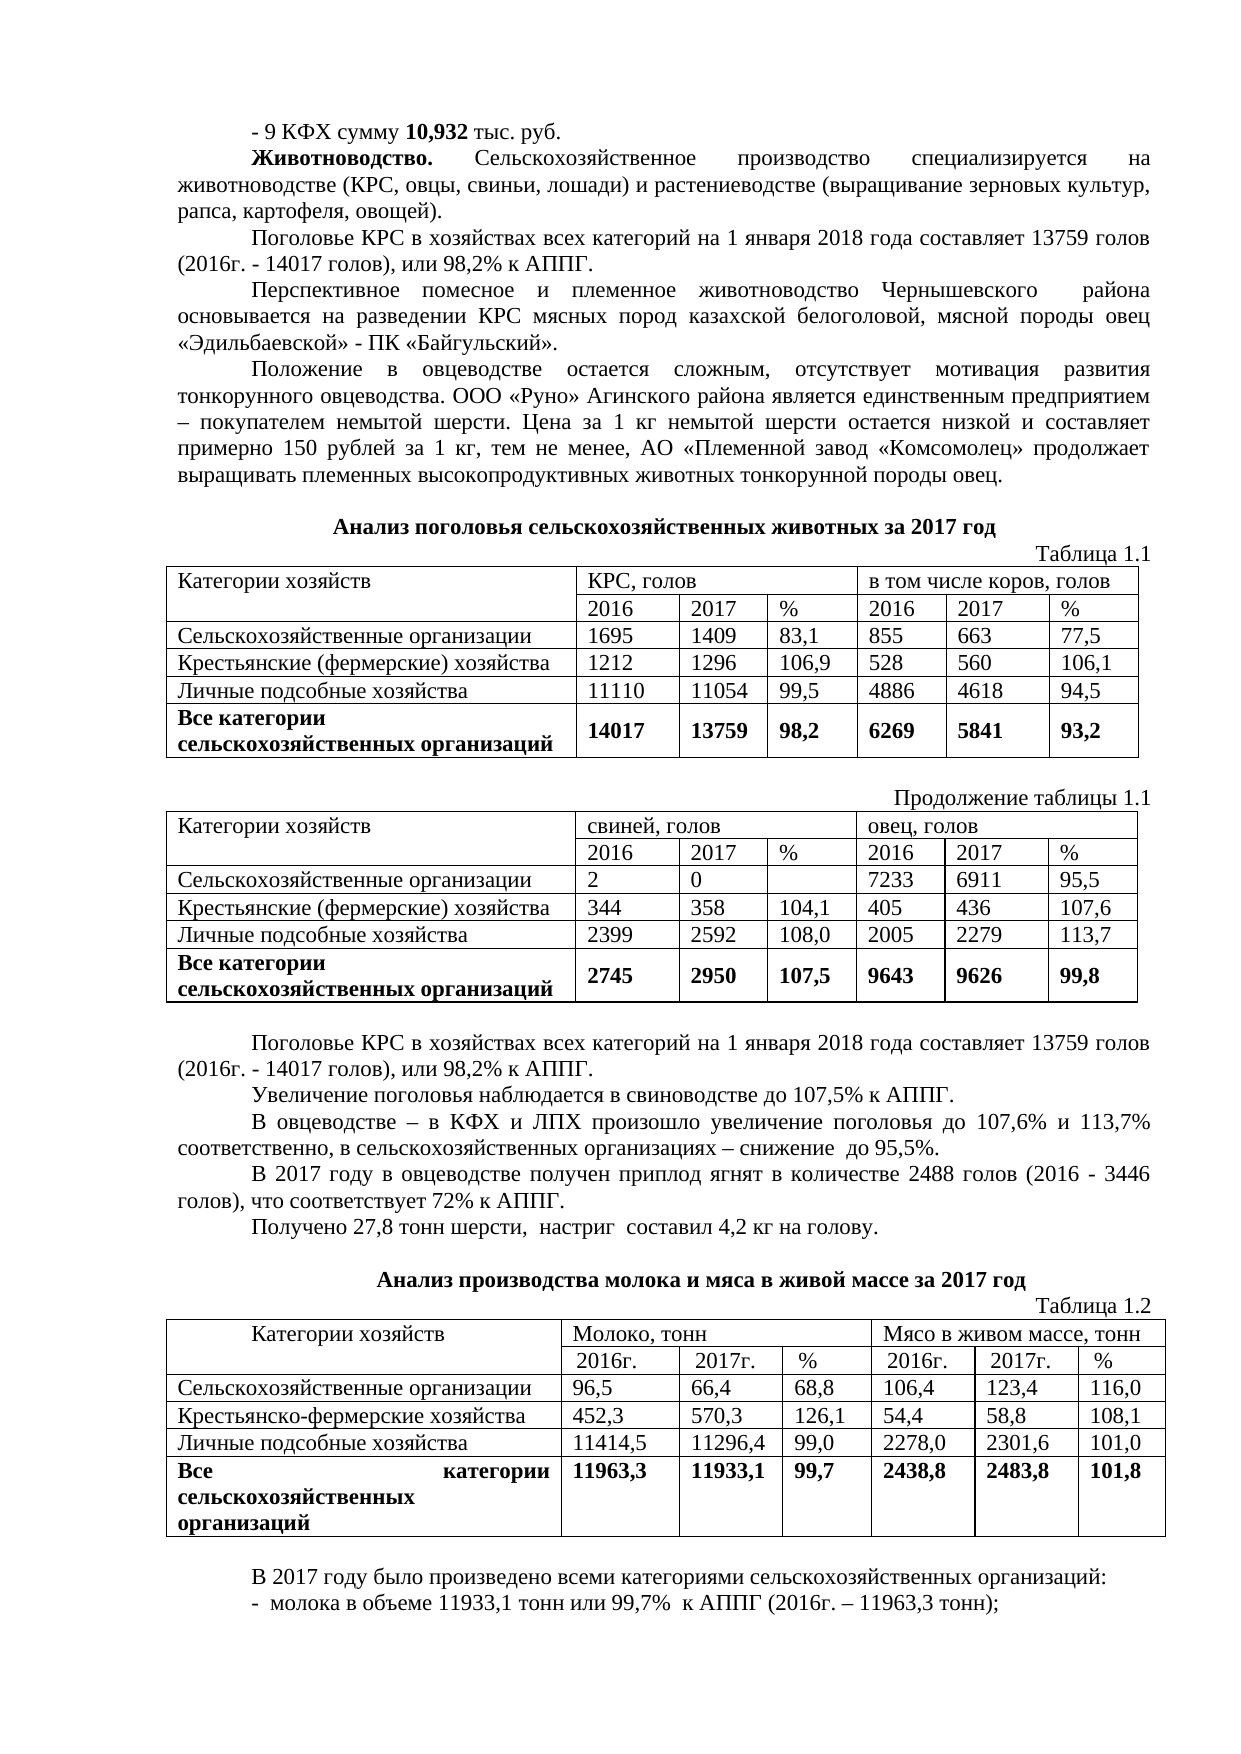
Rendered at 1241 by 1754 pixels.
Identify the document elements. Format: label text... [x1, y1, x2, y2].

text - молока в объеме 11933,1 тонн или 99,7% к АППГ (2016г. – 11963,3 тонн); [177, 1589, 1152, 1616]
table_cell Крестьянские (фермерские) хозяйства [167, 649, 576, 676]
table_cell % [1050, 595, 1138, 621]
table_cell 1212 [577, 649, 679, 676]
table_cell 101,8 [1079, 1457, 1165, 1536]
table_cell 83,1 [768, 622, 857, 648]
table_cell 344 [576, 894, 679, 920]
table_cell 2017 [680, 839, 767, 865]
table_cell 1409 [680, 622, 767, 648]
text Продолжение таблицы 1.1 [177, 784, 1152, 811]
table_cell Личные подсобные хозяйства [167, 677, 576, 703]
table_cell 126,1 [783, 1402, 871, 1428]
table_cell 99,8 [1049, 949, 1137, 1001]
table_cell 2017 [946, 839, 1048, 865]
table_cell 107,6 [1049, 894, 1137, 920]
table_cell 0 [680, 866, 767, 893]
table_header овец, голов [857, 812, 1137, 838]
table_cell 123,4 [976, 1375, 1078, 1401]
text Таблица 1.2 [177, 1292, 1152, 1319]
table_cell 106,4 [872, 1375, 974, 1401]
table_cell 2592 [680, 921, 767, 948]
table_header Мясо в живом массе, тонн [872, 1320, 1165, 1346]
table_cell % [783, 1347, 871, 1373]
table_cell 2005 [857, 921, 944, 948]
table_cell 570,3 [680, 1402, 782, 1428]
table_cell 2017 [947, 595, 1049, 621]
table_cell 108,1 [1079, 1402, 1165, 1428]
table_cell 95,5 [1049, 866, 1137, 893]
text В 2017 году было произведено всеми категориями сельскохозяйственных организаций: [177, 1563, 1152, 1589]
table_cell 1695 [577, 622, 679, 648]
text Увеличение поголовья наблюдается в свиноводстве до 107,5% к АППГ. [177, 1081, 1152, 1108]
table_cell 98,2 [768, 704, 857, 757]
table_cell 5841 [947, 704, 1049, 757]
text Анализ поголовья сельскохозяйственных животных за 2017 год [177, 513, 1152, 540]
table_cell 77,5 [1050, 622, 1138, 648]
table_cell 13759 [680, 704, 767, 757]
table_cell Личные подсобные хозяйства [167, 921, 575, 948]
text Поголовье КРС в хозяйствах всех категорий на 1 января 2018 года составляет 13759 голов (2016г. - 14017 голов), или 98,2% к АППГ. [177, 1029, 1152, 1081]
table_cell 2278,0 [872, 1429, 974, 1456]
table_cell 11933,1 [680, 1457, 782, 1536]
table_cell 11414,5 [562, 1429, 679, 1456]
table_cell 4886 [858, 677, 946, 703]
table_cell 452,3 [562, 1402, 679, 1428]
table_cell 4618 [947, 677, 1049, 703]
table_cell % [768, 595, 857, 621]
text В 2017 году в овцеводстве получен приплод ягнят в количестве 2488 голов (2016 - 3446 голов), что соответствует 72% к АППГ. [177, 1161, 1152, 1213]
table_cell 405 [857, 894, 944, 920]
table_cell 2016 [577, 595, 679, 621]
table_cell 66,4 [680, 1375, 782, 1401]
table_cell 358 [680, 894, 767, 920]
table_cell 2017г. [976, 1347, 1078, 1373]
table_cell 663 [947, 622, 1049, 648]
table_cell 11054 [680, 677, 767, 703]
table_header в том числе коров, голов [858, 567, 1138, 593]
table_cell % [768, 839, 856, 865]
table_cell 2399 [576, 921, 679, 948]
text Животноводство. Сельскохозяйственное производство специализируется на животноводстве (КРС, овцы, свиньи, лошади) и растениеводстве (выращивание зерновых культур, рапса, картофеля, овощей). [177, 144, 1152, 223]
text Положение в овцеводстве остается сложным, отсутствует мотивация развития тонкорунного овцеводства. ООО «Руно» Агинского района является единственным предприятием – покупателем немытой шерсти. Цена за 1 кг немытой шерсти остается низкой и составляет примерно 150 рублей за 1 кг, тем не менее, АО «Племенной завод «Комсомолец» продолжает выращивать племенных высокопродуктивных животных тонкорунной породы овец. [177, 355, 1152, 487]
table_cell 855 [858, 622, 946, 648]
table_cell 6911 [946, 866, 1048, 893]
table_cell 2438,8 [872, 1457, 974, 1536]
table_cell Сельскохозяйственные организации [167, 866, 575, 893]
table_cell Личные подсобные хозяйства [167, 1429, 561, 1456]
table_cell 68,8 [783, 1375, 871, 1401]
table_cell 99,5 [768, 677, 857, 703]
table_cell % [1049, 839, 1137, 865]
table_cell Все категории сельскохозяйственных организаций [167, 949, 575, 1001]
table_cell 2745 [576, 949, 679, 1001]
table_cell 2483,8 [976, 1457, 1078, 1536]
table_cell Сельскохозяйственные организации [167, 622, 576, 648]
table_cell 2301,6 [976, 1429, 1078, 1456]
table_cell 9626 [946, 949, 1048, 1001]
table_cell 11296,4 [680, 1429, 782, 1456]
table_cell 107,5 [768, 949, 856, 1001]
table_header свиней, голов [576, 812, 856, 838]
table_cell Все категории сельскохозяйственных организаций [167, 1457, 561, 1536]
table_cell 113,7 [1049, 921, 1137, 948]
table_cell 2017 [680, 595, 767, 621]
table_cell 2016 [858, 595, 946, 621]
table_cell 106,1 [1050, 649, 1138, 676]
table_cell 99,0 [783, 1429, 871, 1456]
table_cell 108,0 [768, 921, 856, 948]
table_cell Крестьянские (фермерские) хозяйства [167, 894, 575, 920]
table_cell 2016 [576, 839, 679, 865]
table_cell 58,8 [976, 1402, 1078, 1428]
table_cell 101,0 [1079, 1429, 1165, 1456]
table_cell 94,5 [1050, 677, 1138, 703]
text Перспективное помесное и племенное животноводство Чернышевского района основывается на разведении КРС мясных пород казахской белоголовой, мясной породы овец «Эдильбаевской» - ПК «Байгульский». [177, 276, 1152, 355]
text Поголовье КРС в хозяйствах всех категорий на 1 января 2018 года составляет 13759 голов (2016г. - 14017 голов), или 98,2% к АППГ. [177, 223, 1152, 276]
table_cell 2016 [857, 839, 944, 865]
text В овцеводстве – в КФХ и ЛПХ произошло увеличение поголовья до 107,6% и 113,7% соответственно, в сельскохозяйственных организациях – снижение до 95,5%. [177, 1108, 1152, 1161]
table_header Категории хозяйств [167, 812, 575, 865]
table_cell 99,7 [783, 1457, 871, 1536]
table_cell 14017 [577, 704, 679, 757]
table_cell 116,0 [1079, 1375, 1165, 1401]
table_header Молоко, тонн [562, 1320, 871, 1346]
text Таблица 1.1 [177, 540, 1152, 566]
table_cell 54,4 [872, 1402, 974, 1428]
table_cell Все категории сельскохозяйственных организаций [167, 704, 576, 757]
table_cell 528 [858, 649, 946, 676]
table_cell 2 [576, 866, 679, 893]
table_cell 436 [946, 894, 1048, 920]
table_cell Сельскохозяйственные организации [167, 1375, 561, 1401]
table_cell 560 [947, 649, 1049, 676]
table_cell 93,2 [1050, 704, 1138, 757]
table_cell 2016г. [872, 1347, 974, 1373]
table_cell 106,9 [768, 649, 857, 676]
table_cell 96,5 [562, 1375, 679, 1401]
table_cell 1296 [680, 649, 767, 676]
table_cell Крестьянско-фермерские хозяйства [167, 1402, 561, 1428]
table_cell [768, 866, 856, 893]
text Получено 27,8 тонн шерсти, настриг составил 4,2 кг на голову. [177, 1213, 1152, 1239]
table_cell 2950 [680, 949, 767, 1001]
table_cell % [1079, 1347, 1165, 1373]
table_cell 6269 [858, 704, 946, 757]
table_cell 104,1 [768, 894, 856, 920]
text - 9 КФХ сумму 10,932 тыс. руб. [177, 118, 1152, 144]
table_cell 2279 [946, 921, 1048, 948]
table_cell 2016г. [562, 1347, 679, 1373]
table_cell 9643 [857, 949, 944, 1001]
table_cell 11963,3 [562, 1457, 679, 1536]
text Анализ производства молока и мяса в живой массе за 2017 год [177, 1266, 1152, 1292]
table_cell 11110 [577, 677, 679, 703]
table_cell 2017г. [680, 1347, 782, 1373]
table_header Категории хозяйств [167, 567, 576, 621]
table_cell 7233 [857, 866, 944, 893]
table_header Категории хозяйств [167, 1320, 561, 1373]
table_header КРС, голов [577, 567, 857, 593]
